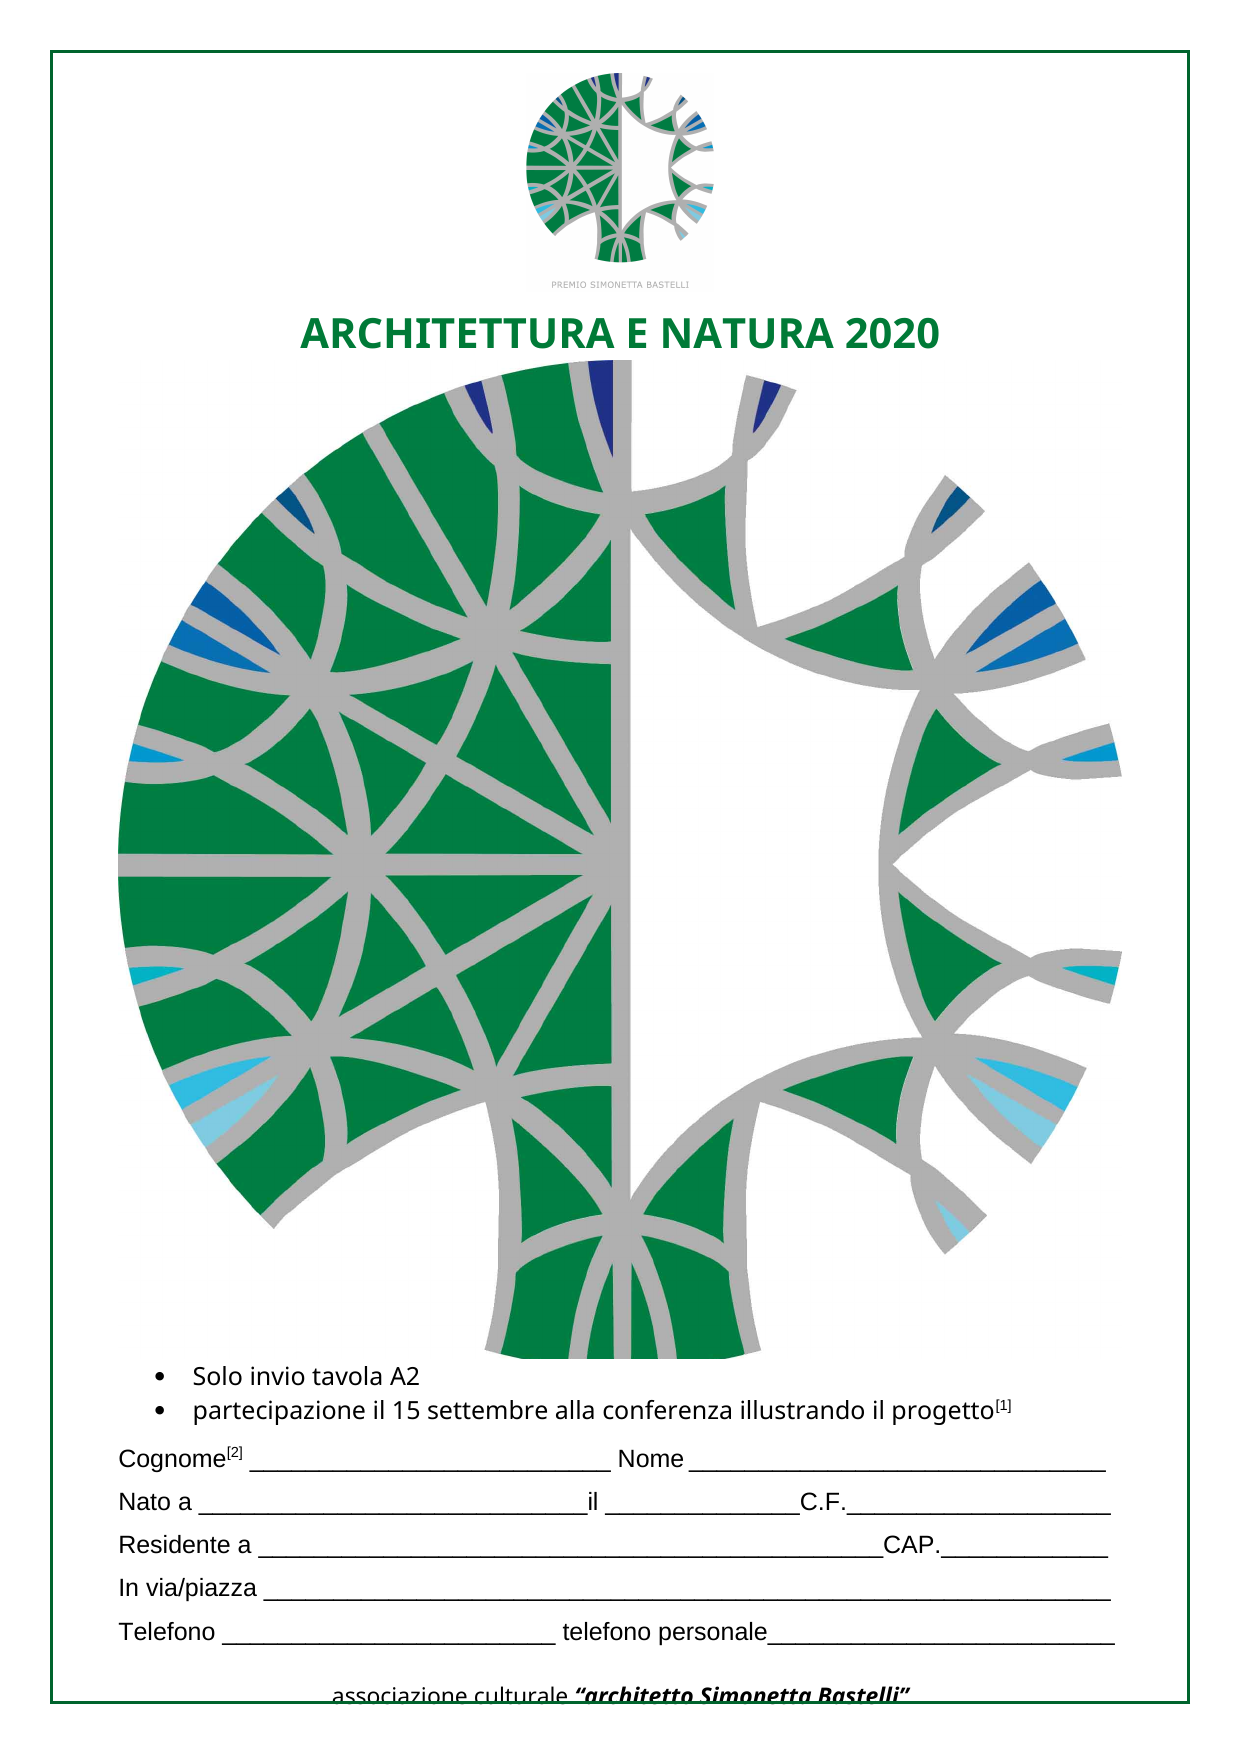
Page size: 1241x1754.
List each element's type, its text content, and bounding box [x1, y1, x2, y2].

text In via/piazza _____________________________________________________________ [118, 1573, 1122, 1602]
text Telefono ________________________ telefono personale_________________________ [118, 1617, 1122, 1645]
picture [118, 360, 1123, 1359]
text Nato a ____________________________il ______________C.F.___________________ [118, 1487, 1122, 1516]
list partecipazione il 15 settembre alla conferenza illustrando il progetto[1] [155, 1393, 1122, 1427]
text Cognome[2] __________________________ Nome ______________________________ [118, 1444, 1122, 1473]
picture [526, 73, 714, 292]
text Residente a _____________________________________________CAP.____________ [118, 1530, 1122, 1559]
list Solo invio tavola A2 [155, 1359, 1122, 1393]
